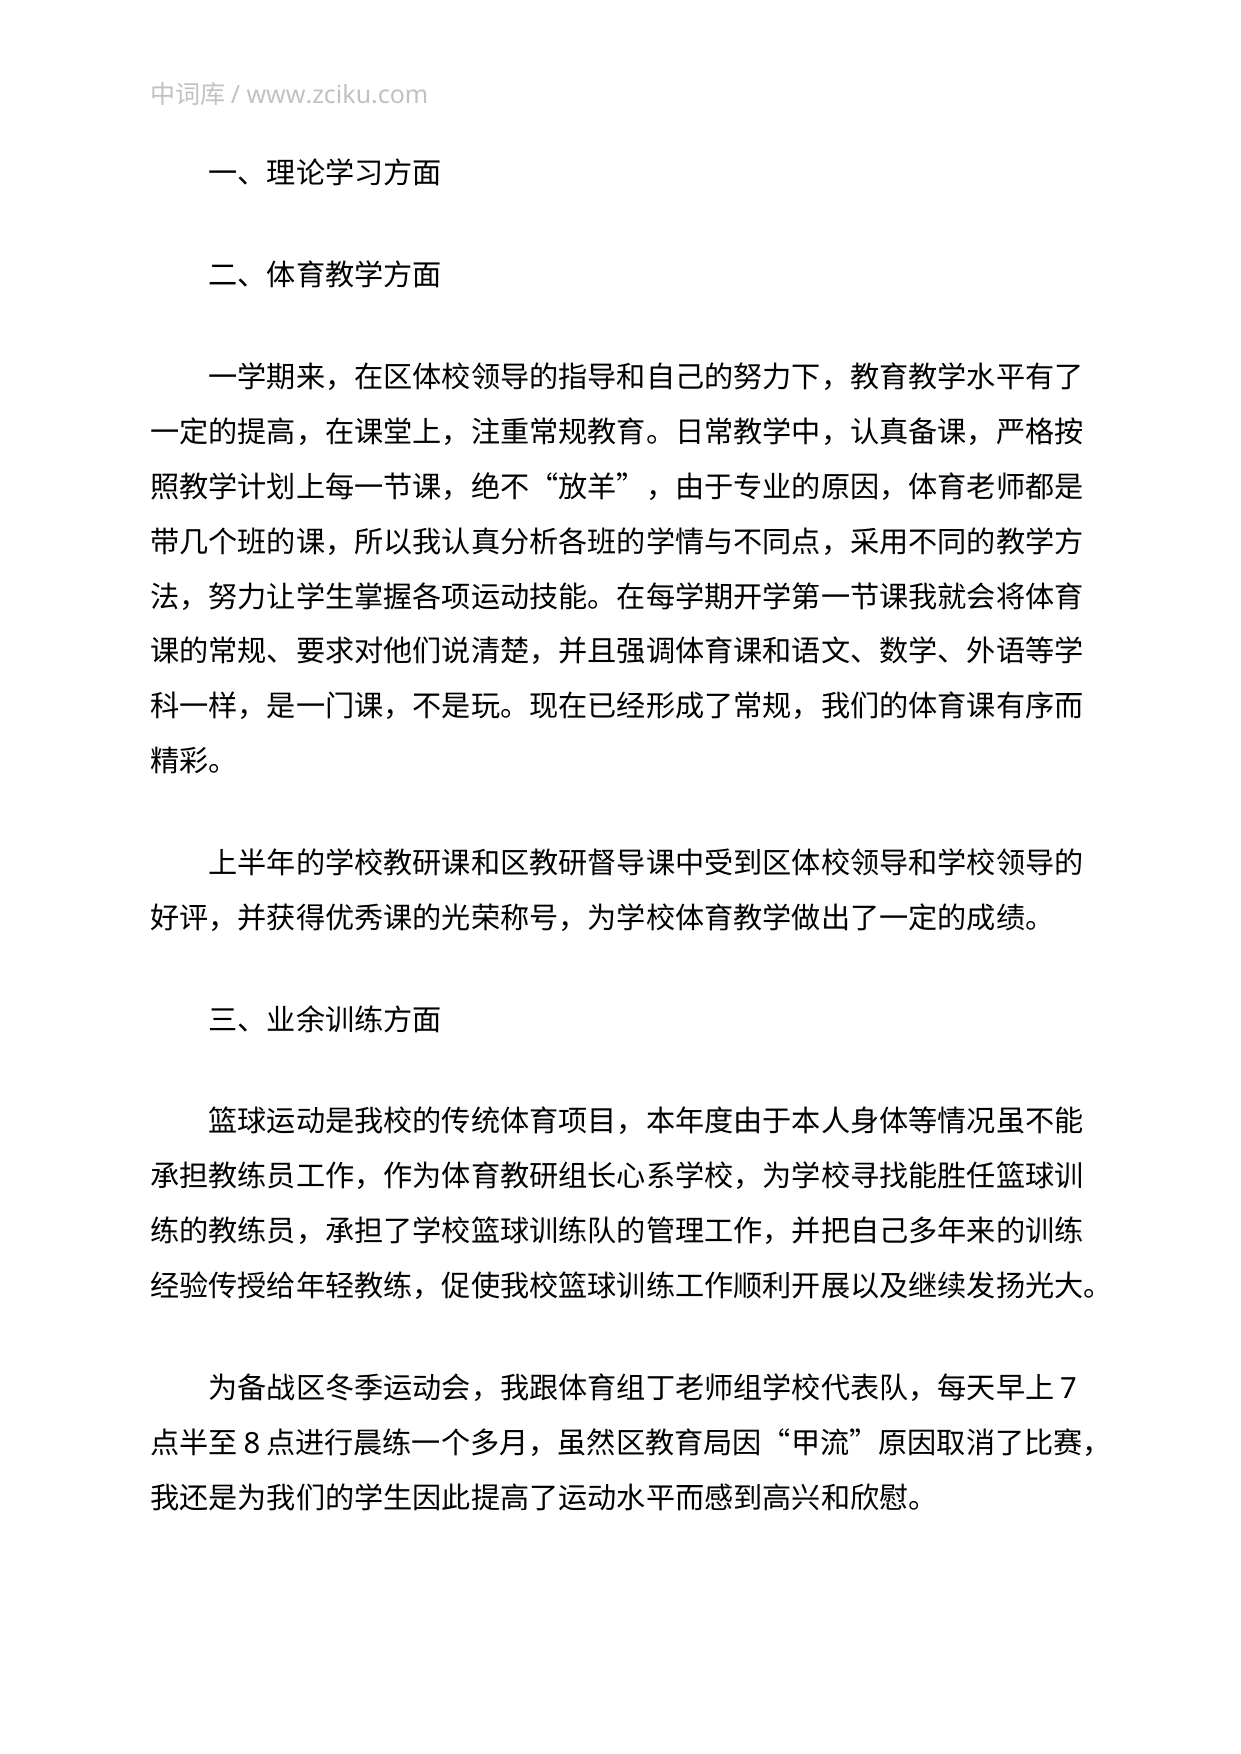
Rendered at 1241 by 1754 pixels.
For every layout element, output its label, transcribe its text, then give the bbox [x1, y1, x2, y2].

text 一、理论学习方面 [150, 150, 1090, 192]
text 一学期来，在区体校领导的指导和自己的努力下，教育教学水平有了一定的提高，在课堂上，注重常规教育。日常教学中，认真备课，严格按照教学计划上每一节课，绝不“放羊”，由于专业的原因，体育老师都是带几个班的课，所以我认真分析各班的学情与不同点，采用不同的教学方法，努力让学生掌握各项运动技能。在每学期开学第一节课我就会将体育课的常规、要求对他们说清楚，并且强调体育课和语文、数学、外语等学科一样，是一门课，不是玩。现在已经形成了常规，我们的体育课有序而精彩。 [150, 353, 1090, 780]
text 篮球运动是我校的传统体育项目，本年度由于本人身体等情况虽不能承担教练员工作，作为体育教研组长心系学校，为学校寻找能胜任篮球训练的教练员，承担了学校篮球训练队的管理工作，并把自己多年来的训练经验传授给年轻教练，促使我校篮球训练工作顺利开展以及继续发扬光大。 [150, 1098, 1090, 1305]
text 三、业余训练方面 [150, 996, 1090, 1038]
text 为备战区冬季运动会，我跟体育组丁老师组学校代表队，每天早上7点半至8点进行晨练一个多月，虽然区教育局因“甲流”原因取消了比赛，我还是为我们的学生因此提高了运动水平而感到高兴和欣慰。 [150, 1364, 1090, 1517]
text 上半年的学校教研课和区教研督导课中受到区体校领导和学校领导的好评，并获得优秀课的光荣称号，为学校体育教学做出了一定的成绩。 [150, 839, 1090, 937]
text 二、体育教学方面 [150, 252, 1090, 294]
